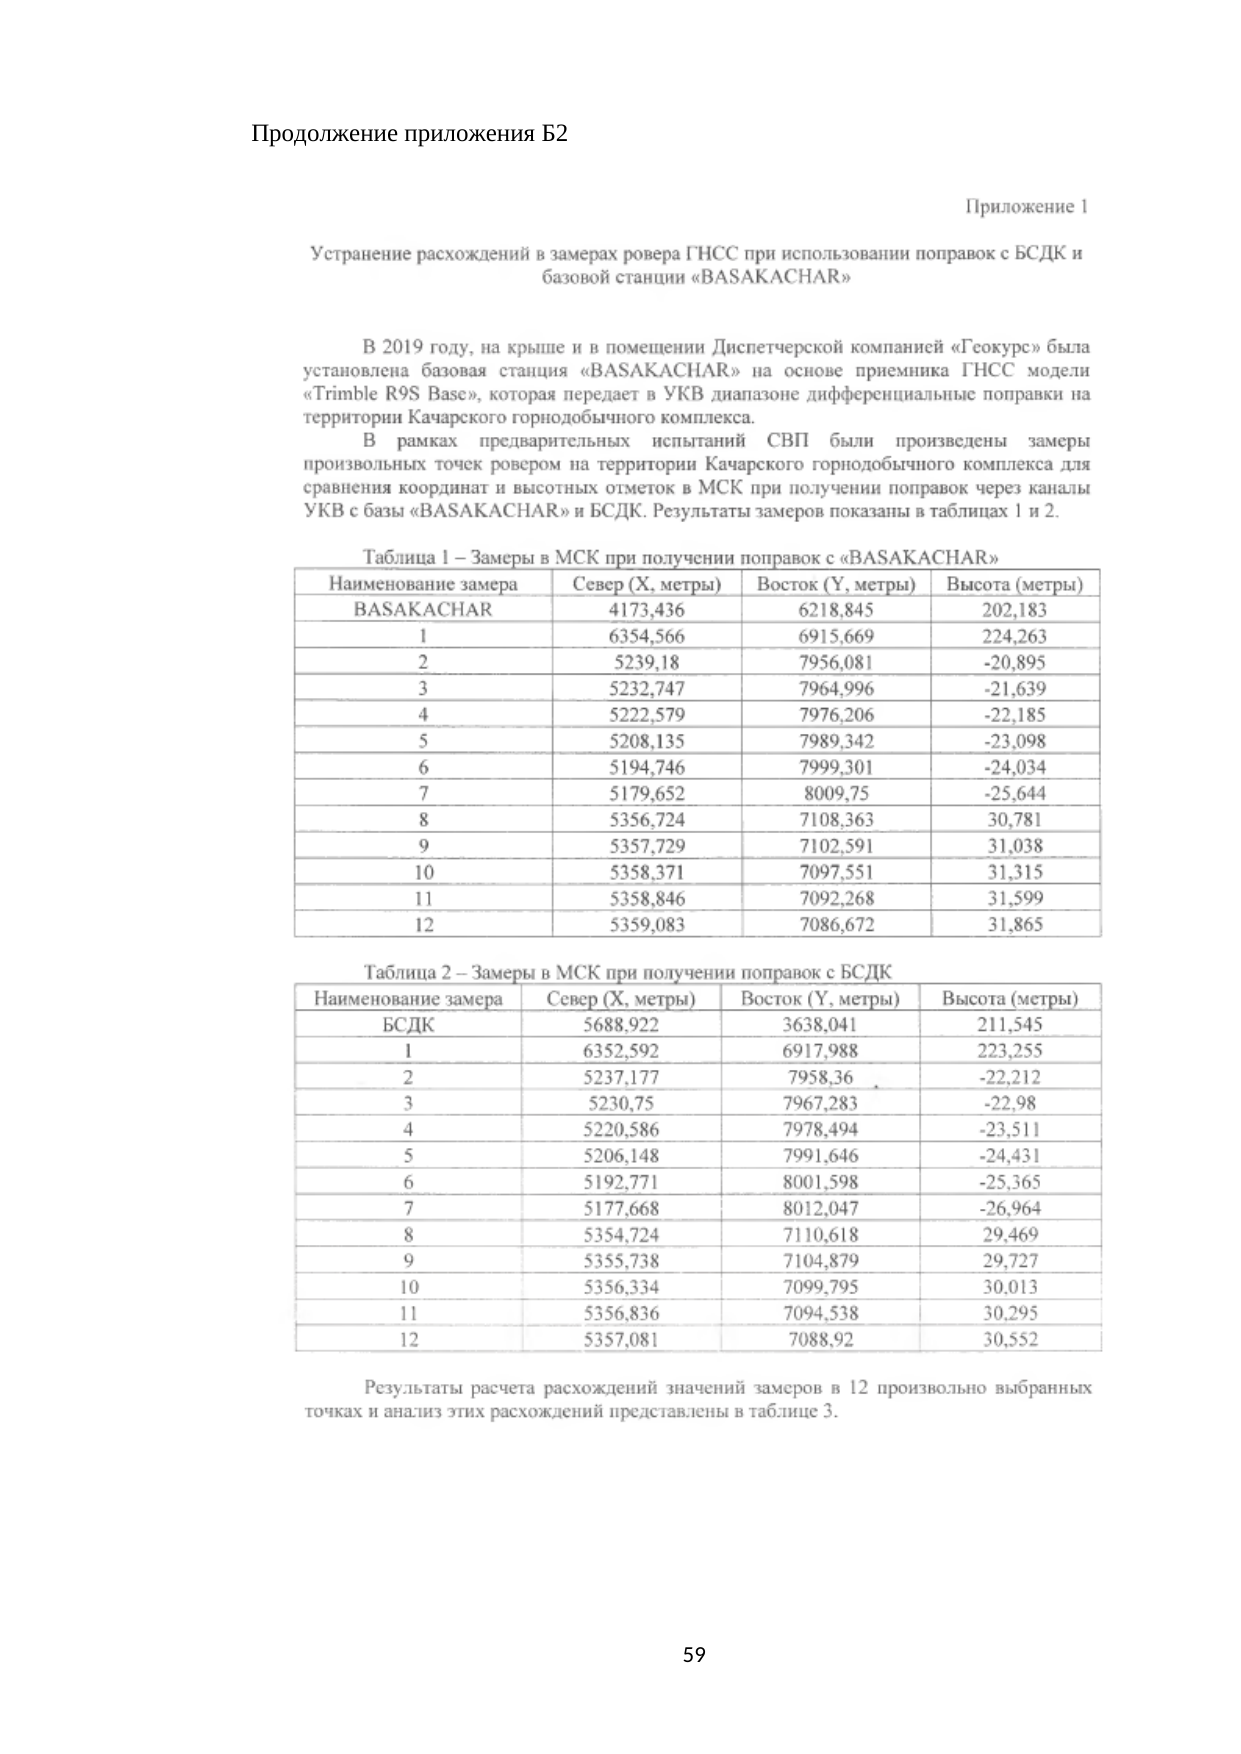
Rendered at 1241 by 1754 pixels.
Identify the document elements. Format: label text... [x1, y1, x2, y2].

text Продолжение приложения Б2 [177, 118, 1152, 147]
picture [277, 161, 1126, 1480]
